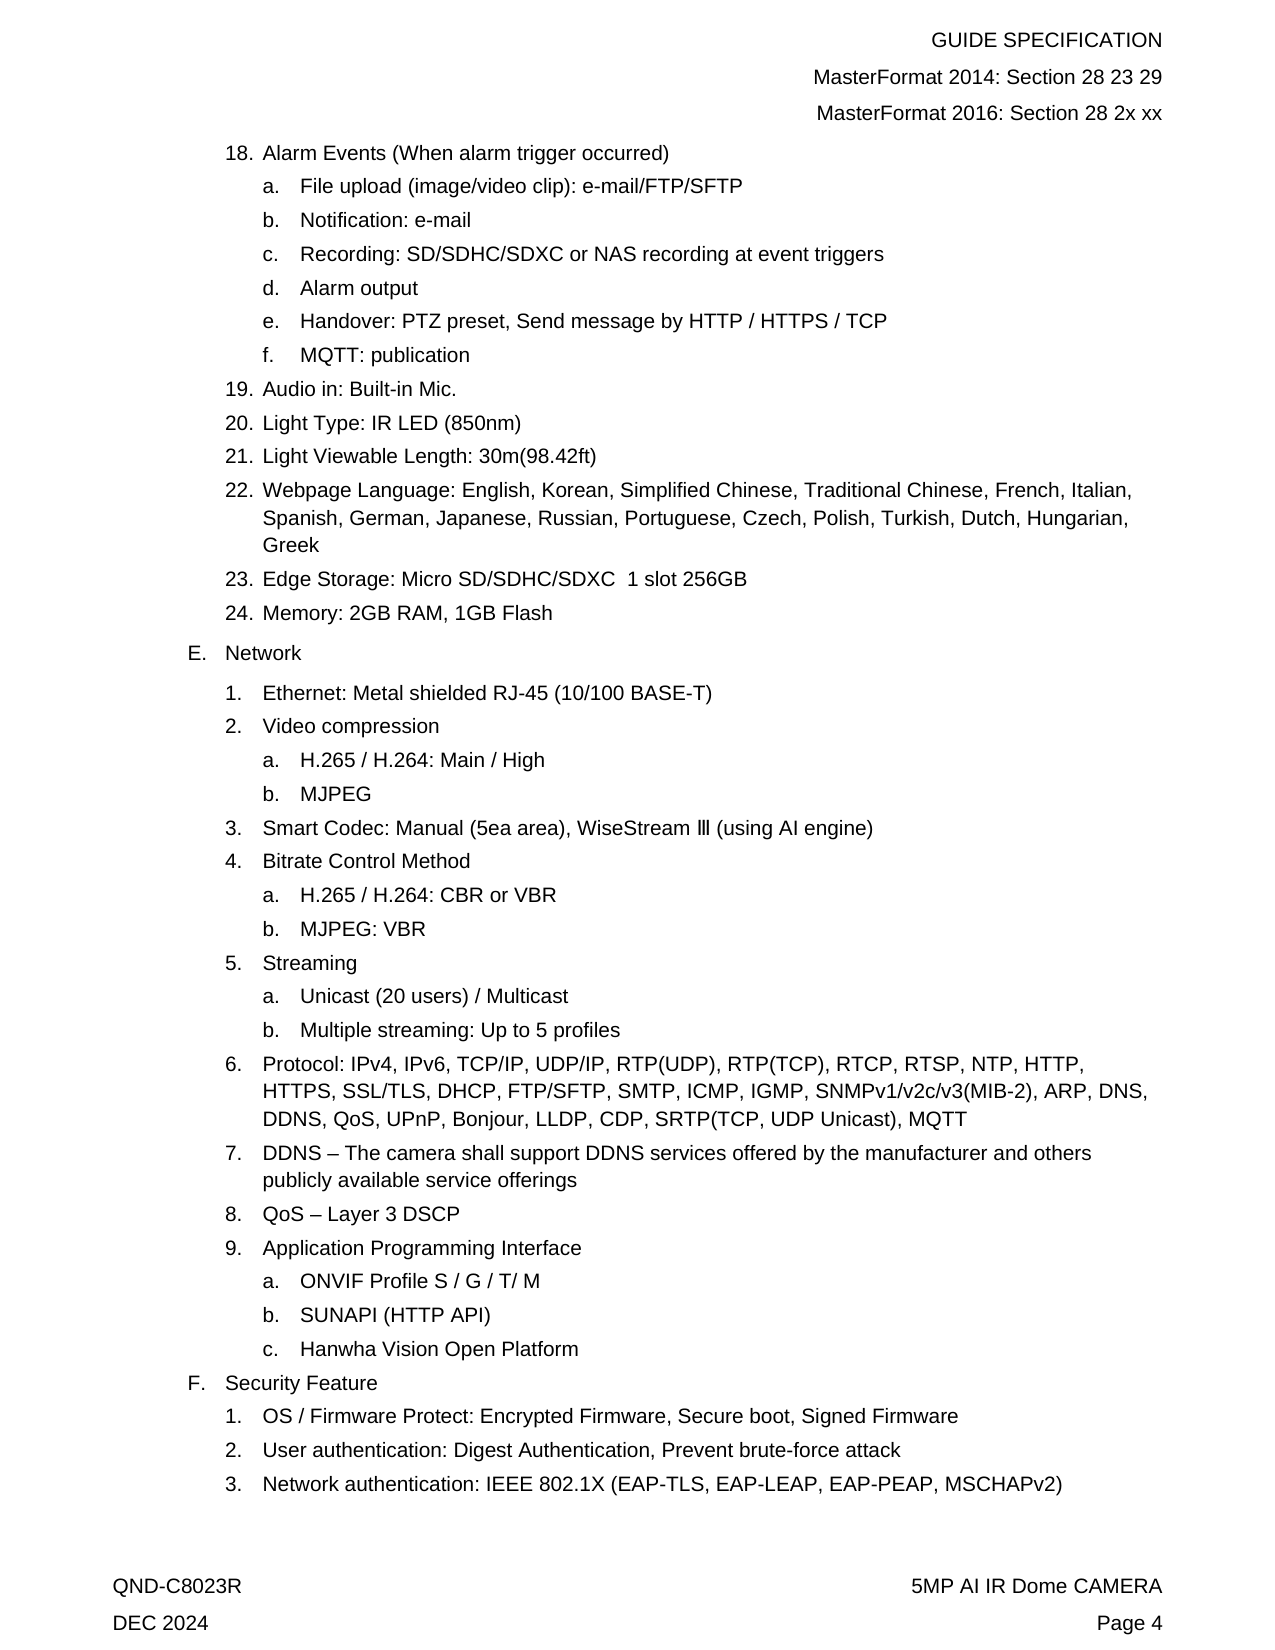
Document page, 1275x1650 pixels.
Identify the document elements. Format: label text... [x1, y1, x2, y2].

list Multiple streaming: Up to 5 profiles [262, 1018, 1162, 1042]
list Bitrate Control Method [225, 849, 1162, 873]
list Notification: e-mail [262, 208, 1162, 232]
list Security Feature [187, 1371, 1162, 1394]
list H.265 / H.264: CBR or VBR [262, 883, 1162, 907]
list Protocol: IPv4, IPv6, TCP/IP, UDP/IP, RTP(UDP), RTP(TCP), RTCP, RTSP, NTP, HTTP, HTTPS, SSL/TLS, DHCP, FTP/SFTP, SMTP, ICMP, IGMP, SNMPv1/v2c/v3(MIB-2), ARP, DNS, DDNS, QoS, UPnP, Bonjour, LLDP, CDP, SRTP(TCP, UDP Unicast), MQTT [225, 1052, 1162, 1131]
list Video compression [225, 714, 1162, 738]
list MQTT: publication [262, 343, 1162, 367]
list Streaming [225, 951, 1162, 974]
list Application Programming Interface [225, 1236, 1162, 1259]
list Light Type: IR LED (850nm) [225, 411, 1162, 434]
list MJPEG: VBR [262, 917, 1162, 941]
list Memory: 2GB RAM, 1GB Flash [225, 601, 1162, 624]
list User authentication: Digest Authentication, Prevent brute-force attack [225, 1438, 1162, 1462]
list Light Viewable Length: 30m(98.42ft) [225, 444, 1162, 468]
list Smart Codec: Manual (5ea area), WiseStream Ⅲ (using AI engine) [225, 816, 1162, 839]
list Recording: SD/SDHC/SDXC or NAS recording at event triggers [262, 242, 1162, 266]
list QoS – Layer 3 DSCP [225, 1202, 1162, 1226]
list Network authentication: IEEE 802.1X (EAP-TLS, EAP-LEAP, EAP-PEAP, MSCHAPv2) [225, 1472, 1162, 1496]
list Ethernet: Metal shielded RJ-45 (10/100 BASE-T) [225, 681, 1162, 704]
list Edge Storage: Micro SD/SDHC/SDXC 1 slot 256GB [225, 567, 1162, 591]
list Network [187, 641, 1162, 664]
list Webpage Language: English, Korean, Simplified Chinese, Traditional Chinese, French, Italian, Spanish, German, Japanese, Russian, Portuguese, Czech, Polish, Turkish, Dutch, Hungarian, Greek [225, 478, 1162, 557]
list Unicast (20 users) / Multicast [262, 984, 1162, 1008]
list SUNAPI (HTTP API) [262, 1303, 1162, 1327]
list H.265 / H.264: Main / High [262, 748, 1162, 772]
list Alarm Events (When alarm trigger occurred) [225, 141, 1162, 164]
list DDNS – The camera shall support DDNS services offered by the manufacturer and others publicly available service offerings [225, 1141, 1162, 1192]
list Handover: PTZ preset, Send message by HTTP / HTTPS / TCP [262, 309, 1162, 333]
list OS / Firmware Protect: Encrypted Firmware, Secure boot, Signed Firmware [225, 1404, 1162, 1428]
list Audio in: Built-in Mic. [225, 377, 1162, 401]
list ONVIF Profile S / G / T/ M [262, 1269, 1162, 1293]
list Alarm output [262, 276, 1162, 299]
list File upload (image/video clip): e-mail/FTP/SFTP [262, 174, 1162, 198]
list MJPEG [262, 782, 1162, 806]
list Hanwha Vision Open Platform [262, 1337, 1162, 1361]
